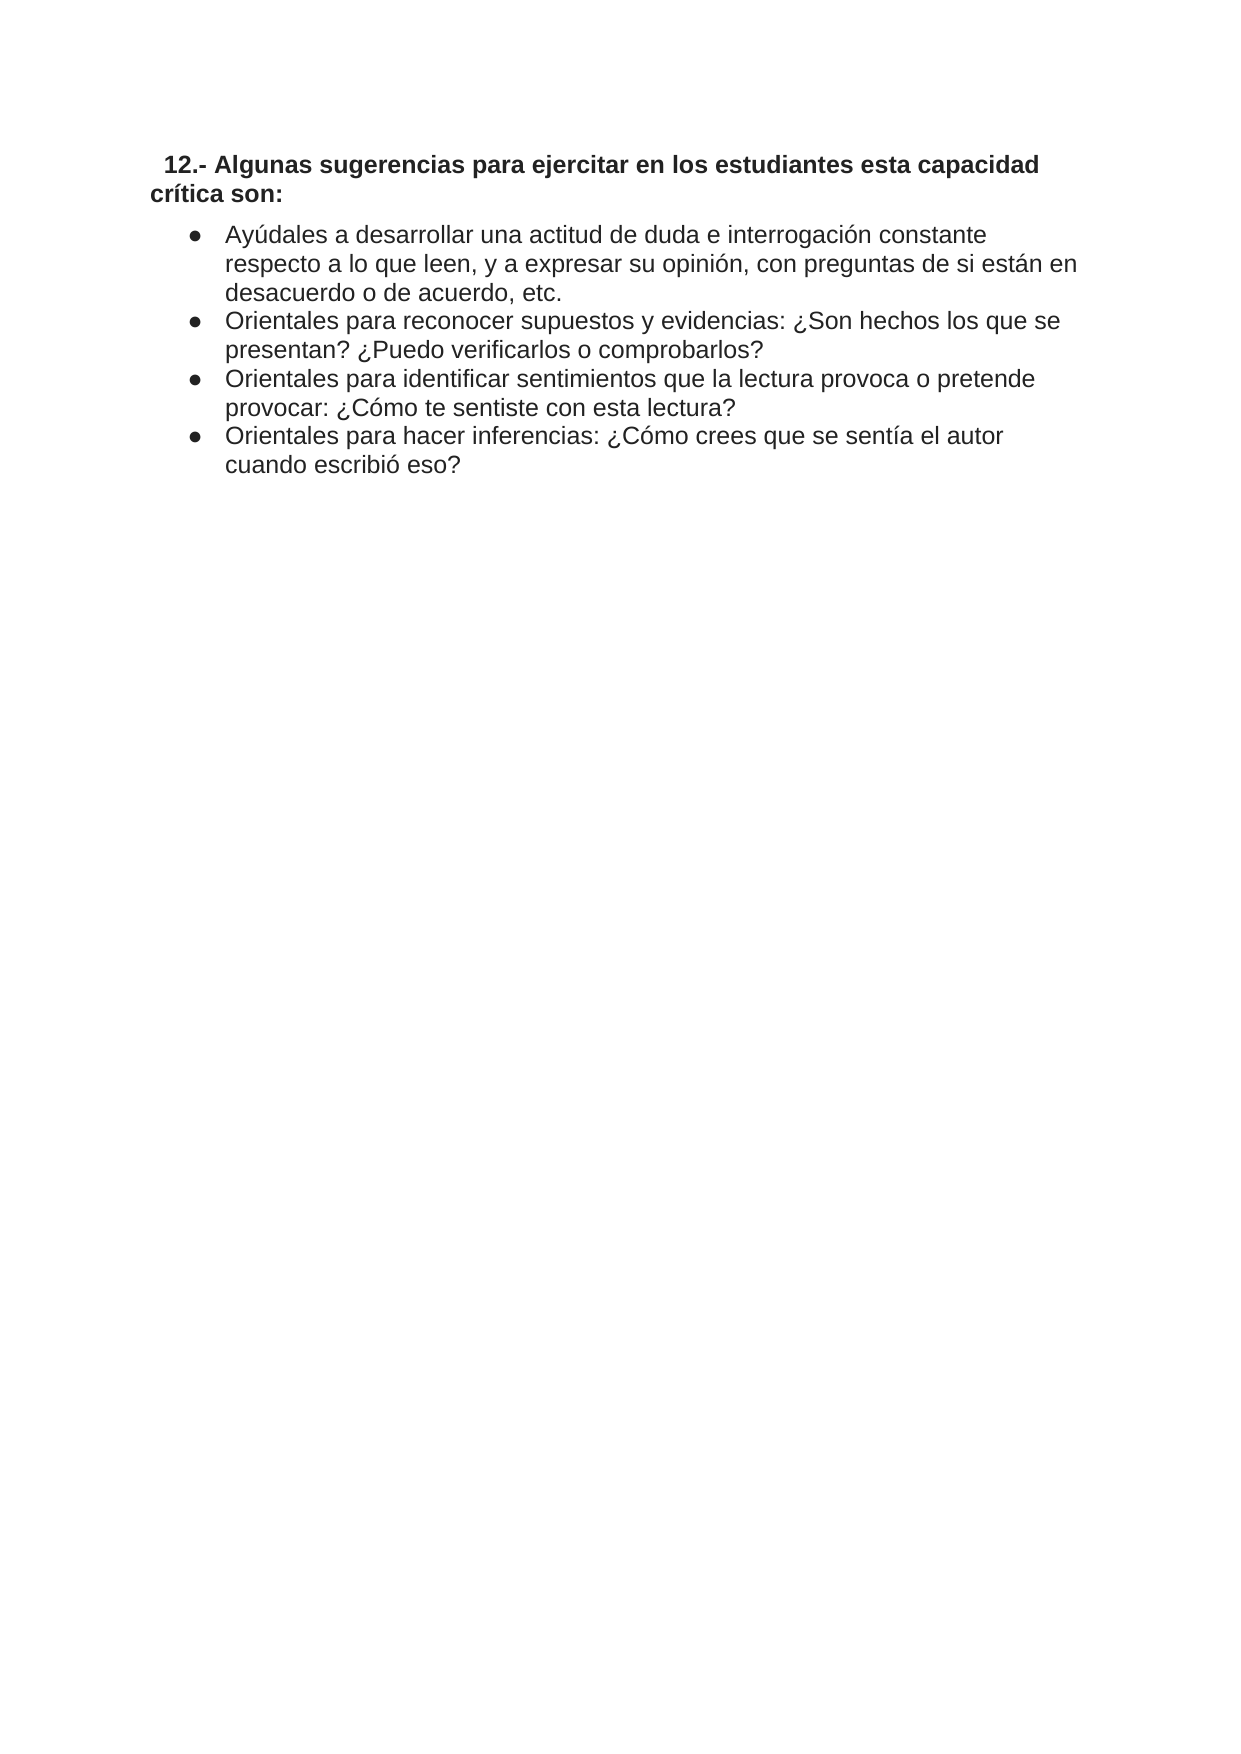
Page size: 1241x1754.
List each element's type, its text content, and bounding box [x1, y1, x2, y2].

list Orientales para hacer inferencias: ¿Cómo crees que se sentía el autor cuando escribió eso? [187, 421, 1090, 479]
list Orientales para reconocer supuestos y evidencias: ¿Son hechos los que se presentan? ¿Puedo verificarlos o comprobarlos? [187, 306, 1090, 364]
list Orientales para identificar sentimientos que la lectura provoca o pretende provocar: ¿Cómo te sentiste con esta lectura? [187, 364, 1090, 421]
text 12.- Algunas sugerencias para ejercitar en los estudiantes esta capacidad crítica son: [150, 150, 1090, 207]
list Ayúdales a desarrollar una actitud de duda e interrogación constante respecto a lo que leen, y a expresar su opinión, con preguntas de si están en desacuerdo o de acuerdo, etc. [187, 220, 1090, 306]
